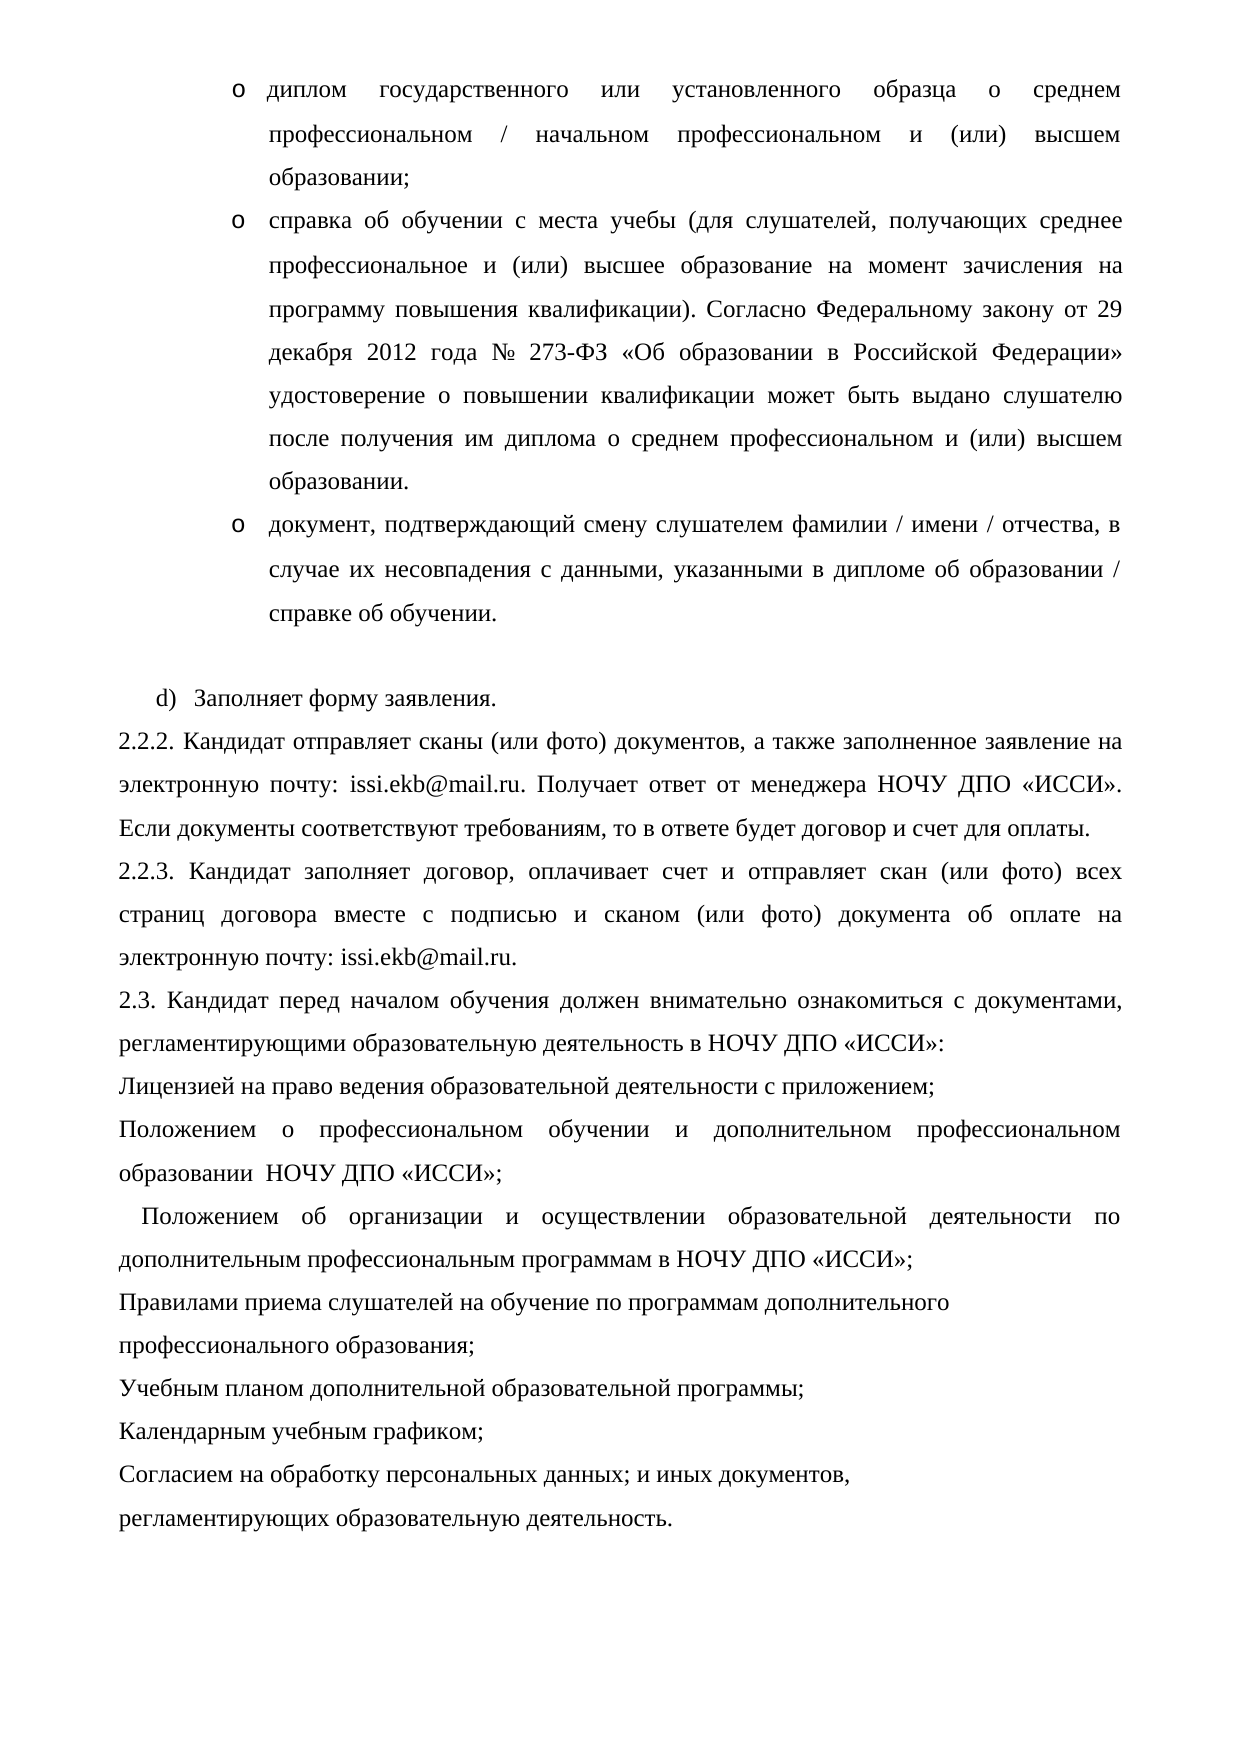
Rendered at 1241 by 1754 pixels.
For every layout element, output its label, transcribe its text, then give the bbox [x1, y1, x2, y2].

text Положением об организации и осуществлении образовательной деятельности по дополнительным профессиональным программам в НОЧУ ДПО «ИССИ»; [119, 1201, 1121, 1273]
text Календарным учебным графиком; [119, 1416, 1121, 1445]
text o диплом государственного или установленного образца о среднем профессиональном / начальном профессиональном и (или) высшем образовании; [231, 74, 1121, 191]
text 2.3. Кандидат перед началом обучения должен внимательно ознакомиться с документами, регламентирующими образовательную деятельность в НОЧУ ДПО «ИССИ»: [119, 985, 1123, 1057]
text Лицензией на право ведения образовательной деятельности с приложением; [119, 1071, 1121, 1100]
list Кандидат заполняет договор, оплачивает счет и отправляет скан (или фото) всех страниц договора вместе с подписью и сканом (или фото) документа об оплате на электронную почту: issi.ekb@mail.ru. [118, 856, 1123, 971]
list справка об обучении с места учебы (для слушателей, получающих среднее профессиональное и (или) высшее образование на момент зачисления на программу повышения квалификации). Согласно Федеральному закону от 29 декабря 2012 года № 273-ФЗ «Об образовании в Российской Федерации» удостоверение о повышении квалификации может быть выдано слушателю после получения им диплома о среднем профессиональном и (или) высшем образовании. [231, 205, 1123, 495]
text Согласием на обработку персональных данных; и иных документов, регламентирующих образовательную деятельность. [119, 1459, 892, 1531]
list документ, подтверждающий смену слушателем фамилии / имени / отчества, в случае их несовпадения с данными, указанными в дипломе об образовании / справке об обучении. [231, 509, 1121, 626]
text Правилами приема слушателей на обучение по программам дополнительного профессионального образования; [119, 1287, 1121, 1359]
list Кандидат отправляет сканы (или фото) документов, а также заполненное заявление на электронную почту: issi.ekb@mail.ru. Получает ответ от менеджера НОЧУ ДПО «ИССИ». Если документы соответствуют требованиям, то в ответе будет договор и счет для оплаты. [118, 726, 1123, 841]
text Положением о профессиональном обучении и дополнительном профессиональном образовании НОЧУ ДПО «ИССИ»; [119, 1114, 1121, 1186]
list Заполняет форму заявления. [156, 683, 1123, 712]
text Учебным планом дополнительной образовательной программы; [119, 1373, 1121, 1402]
